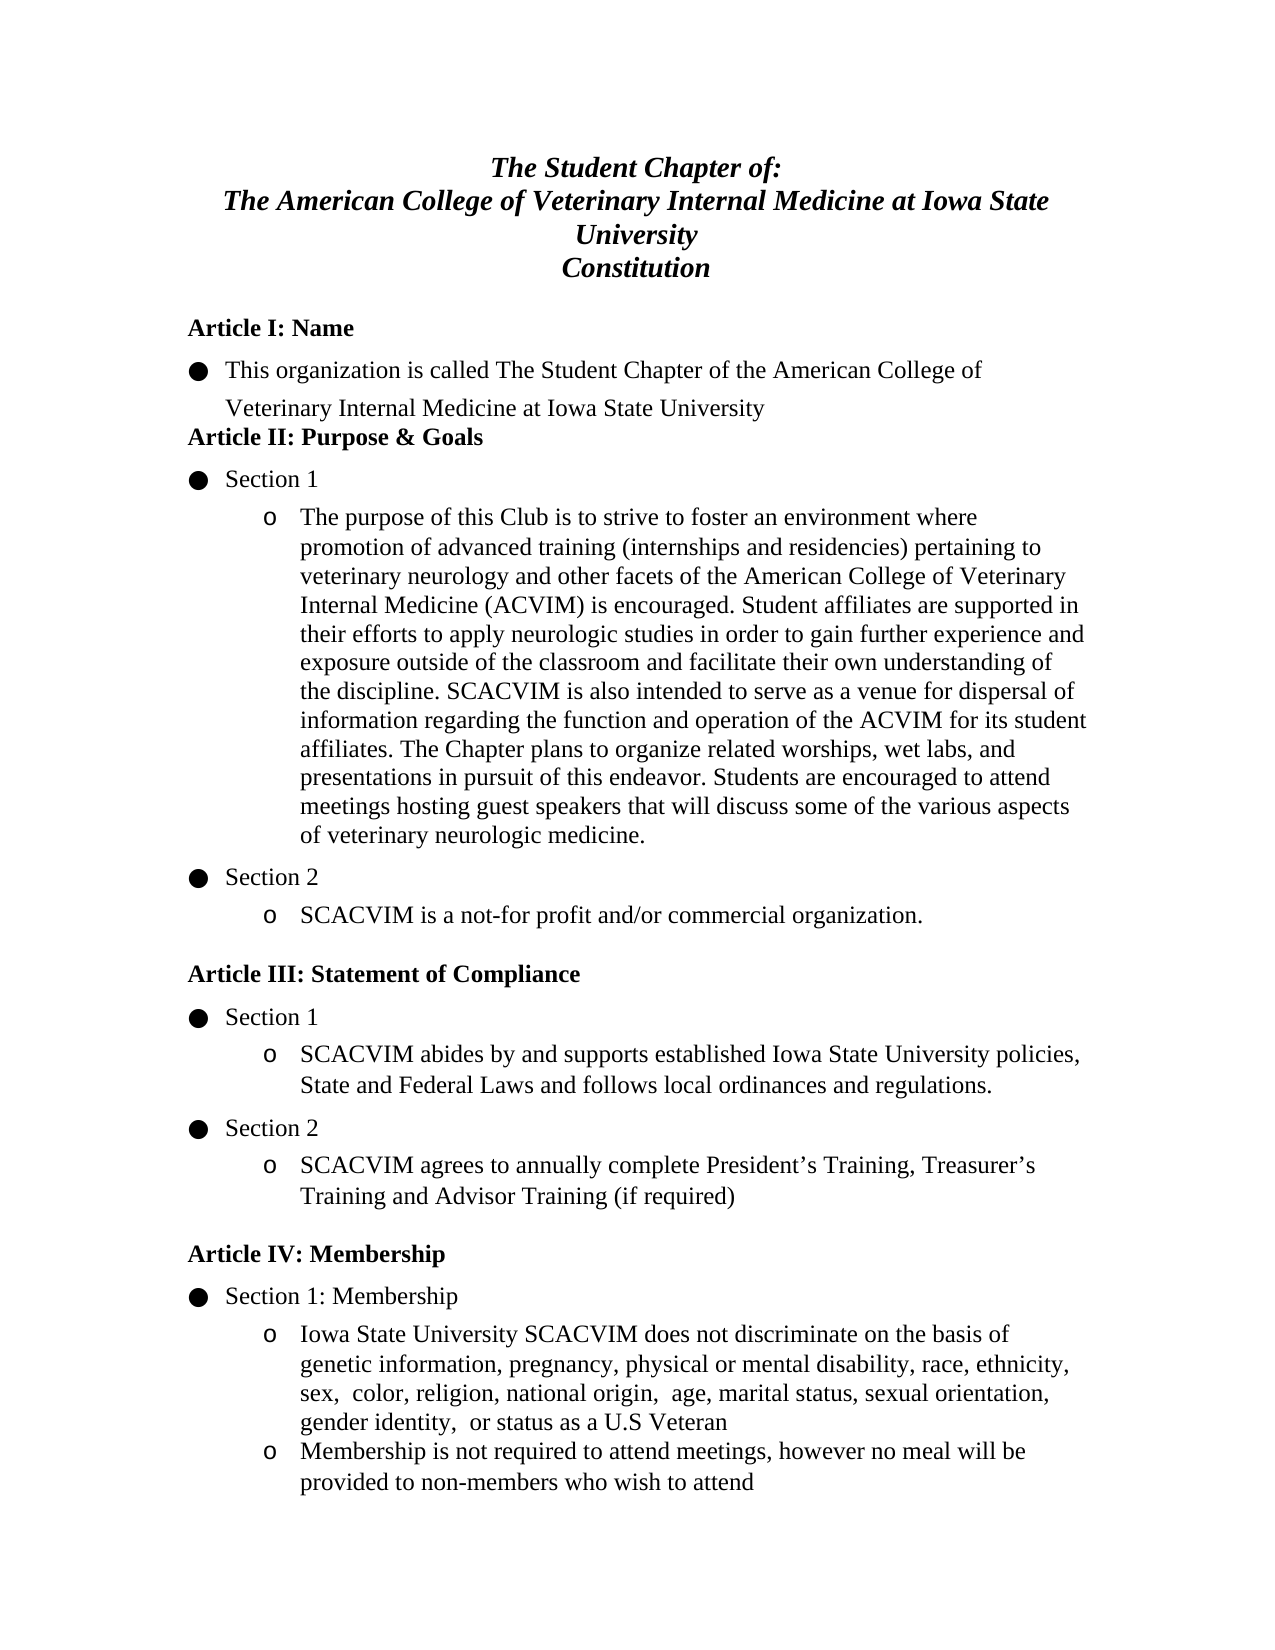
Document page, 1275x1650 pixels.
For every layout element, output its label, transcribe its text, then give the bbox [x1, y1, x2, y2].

list Section 2 [187, 849, 1087, 900]
text Article III: Statement of Compliance [187, 959, 1087, 988]
text The Student Chapter of: [187, 150, 1087, 183]
text Constitution [187, 251, 1087, 284]
list Section 1 [187, 988, 1087, 1039]
list Section 1 [187, 450, 1087, 502]
list Membership is not required to attend meetings, however no meal will be provided to non-members who wish to attend [262, 1436, 1087, 1495]
list SCACVIM abides by and supports established Iowa State University policies, State and Federal Laws and follows local ordinances and regulations. [262, 1039, 1087, 1099]
text Article IV: Membership [187, 1239, 1087, 1267]
list SCACVIM is a not-for profit and/or commercial organization. [262, 900, 1087, 931]
list Section 2 [187, 1099, 1087, 1150]
text Article I: Name [187, 313, 1087, 342]
text Article II: Purpose & Goals [187, 422, 1087, 450]
list Iowa State University SCACVIM does not discriminate on the basis of genetic information, pregnancy, physical or mental disability, race, ethnicity, sex, color, religion, national origin, age, marital status, sexual orientation, gender identity, or status as a U.S Veteran [262, 1319, 1087, 1436]
list SCACVIM agrees to annually complete President’s Training, Treasurer’s Training and Advisor Training (if required) [262, 1150, 1087, 1210]
list This organization is called The Student Chapter of the American College of Veterinary Internal Medicine at Iowa State University [187, 342, 1087, 422]
list The purpose of this Club is to strive to foster an environment where promotion of advanced training (internships and residencies) pertaining to veterinary neurology and other facets of the American College of Veterinary Internal Medicine (ACVIM) is encouraged. Student affiliates are supported in their efforts to apply neurologic studies in order to gain further experience and exposure outside of the classroom and facilitate their own understanding of the discipline. SCACVIM is also intended to serve as a venue for dispersal of information regarding the function and operation of the ACVIM for its student affiliates. The Chapter plans to organize related worships, wet labs, and presentations in pursuit of this endeavor. Students are encouraged to attend meetings hosting guest speakers that will discuss some of the various aspects of veterinary neurologic medicine. [262, 502, 1087, 849]
text The American College of Veterinary Internal Medicine at Iowa State University [187, 183, 1087, 251]
list Section 1: Membership [187, 1267, 1087, 1319]
